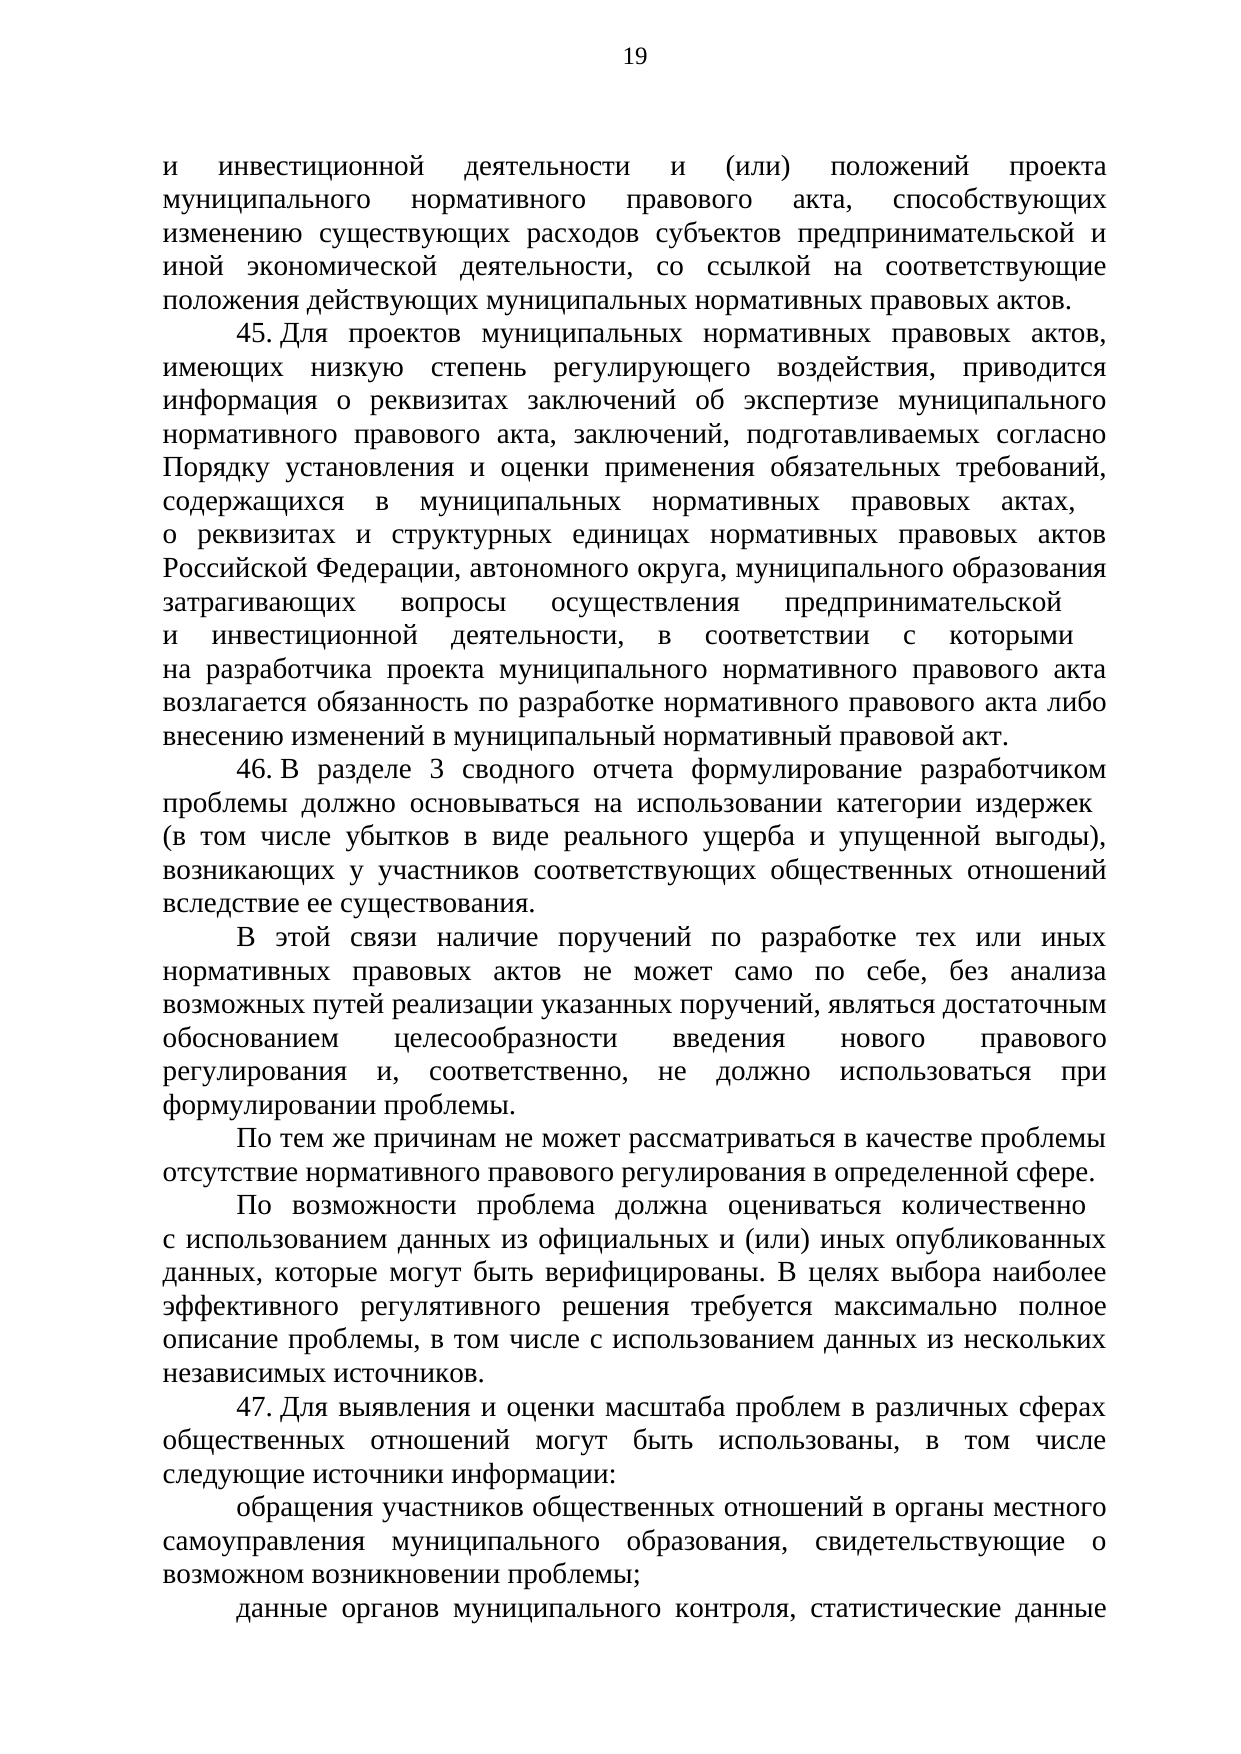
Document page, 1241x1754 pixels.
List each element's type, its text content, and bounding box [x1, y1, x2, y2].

text 47. Для выявления и оценки масштаба проблем в различных сферах общественных отношений могут быть использованы, в том числе следующие источники информации: [162, 1389, 1107, 1489]
text В этой связи наличие поручений по разработке тех или иных нормативных правовых актов не может само по себе, без анализа возможных путей реализации указанных поручений, являться достаточным обоснованием целесообразности введения нового правового регулирования и, соответственно, не должно использоваться при формулировании проблемы. [162, 919, 1107, 1120]
text По тем же причинам не может рассматриваться в качестве проблемы отсутствие нормативного правового регулирования в определенной сфере. [162, 1120, 1107, 1187]
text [162, 1590, 1107, 1623]
text 45. Для проектов муниципальных нормативных правовых актов, имеющих низкую степень регулирующего воздействия, приводится информация о реквизитах заключений об экспертизе муниципального нормативного правового акта, заключений, подготавливаемых согласно Порядку установления и оценки применения обязательных требований, содержащихся в муниципальных нормативных правовых актах, о реквизитах и структурных единицах нормативных правовых актов Российской Федерации, автономного округа, муниципального образования затрагивающих вопросы осуществления предпринимательской и инвестиционной деятельности, в соответствии с которыми на разработчика проекта муниципального нормативного правового акта возлагается обязанность по разработке нормативного правового акта либо внесению изменений в муниципальный нормативный правовой акт. [162, 315, 1107, 751]
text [162, 148, 1107, 315]
text обращения участников общественных отношений в органы местного самоуправления муниципального образования, свидетельствующие о возможном возникновении проблемы; [162, 1489, 1107, 1590]
text 46. В разделе 3 сводного отчета формулирование разработчиком проблемы должно основываться на использовании категории издержек (в том числе убытков в виде реального ущерба и упущенной выгоды), возникающих у участников соответствующих общественных отношений вследствие ее существования. [162, 751, 1107, 919]
text По возможности проблема должна оцениваться количественно с использованием данных из официальных и (или) иных опубликованных данных, которые могут быть верифицированы. В целях выбора наиболее эффективного регулятивного решения требуется максимально полное описание проблемы, в том числе с использованием данных из нескольких независимых источников. [162, 1187, 1107, 1389]
